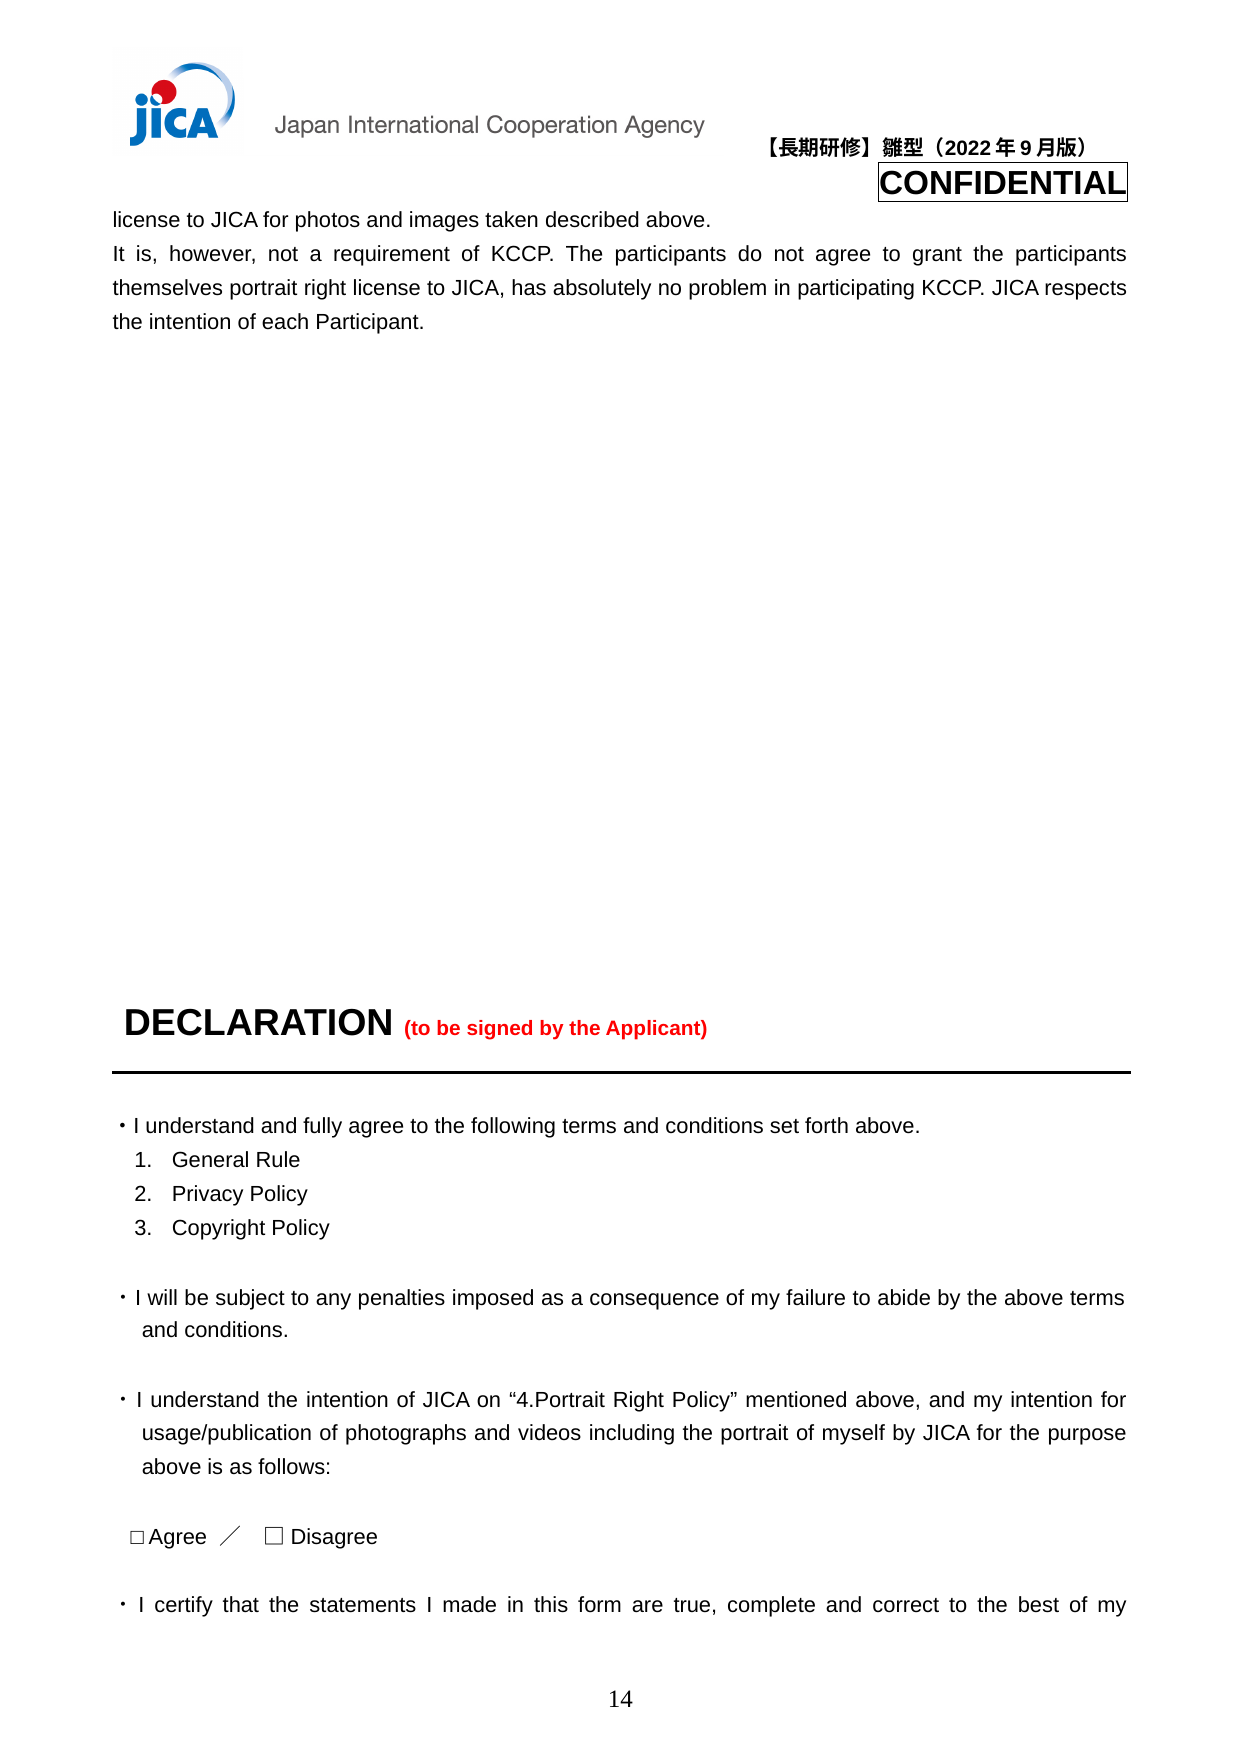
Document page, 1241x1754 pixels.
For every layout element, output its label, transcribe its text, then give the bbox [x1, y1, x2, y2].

table_header DECLARATION (to be signed by the Applicant) [112, 988, 1131, 1071]
text ・I understand the intention of JICA on “4.Portrait Right Policy” mentioned above, and my intention for usage/publication of photographs and videos including the portrait of myself by JICA for the purpose above is as follows: [112, 1381, 1128, 1484]
text ・I understand and fully agree to the following terms and conditions set forth above. [112, 1108, 1128, 1142]
text It is, however, not a requirement of KCCP. The participants do not agree to grant the participants themselves portrait right license to JICA, has absolutely no problem in participating KCCP. JICA respects the intention of each Participant. [112, 236, 1128, 339]
text ・I certify that the statements I made in this form are true, complete and correct to the best of my knowledge and belief. [112, 1586, 1128, 1620]
text □ Agree ／ □ Disagree [112, 1518, 1128, 1552]
picture [112, 47, 724, 156]
text ・I will be subject to any penalties imposed as a consequence of my failure to abide by the above terms and conditions. [112, 1279, 1128, 1347]
list Privacy Policy [134, 1176, 1128, 1210]
list General Rule [134, 1142, 1128, 1176]
list Copyright Policy [134, 1210, 1128, 1244]
